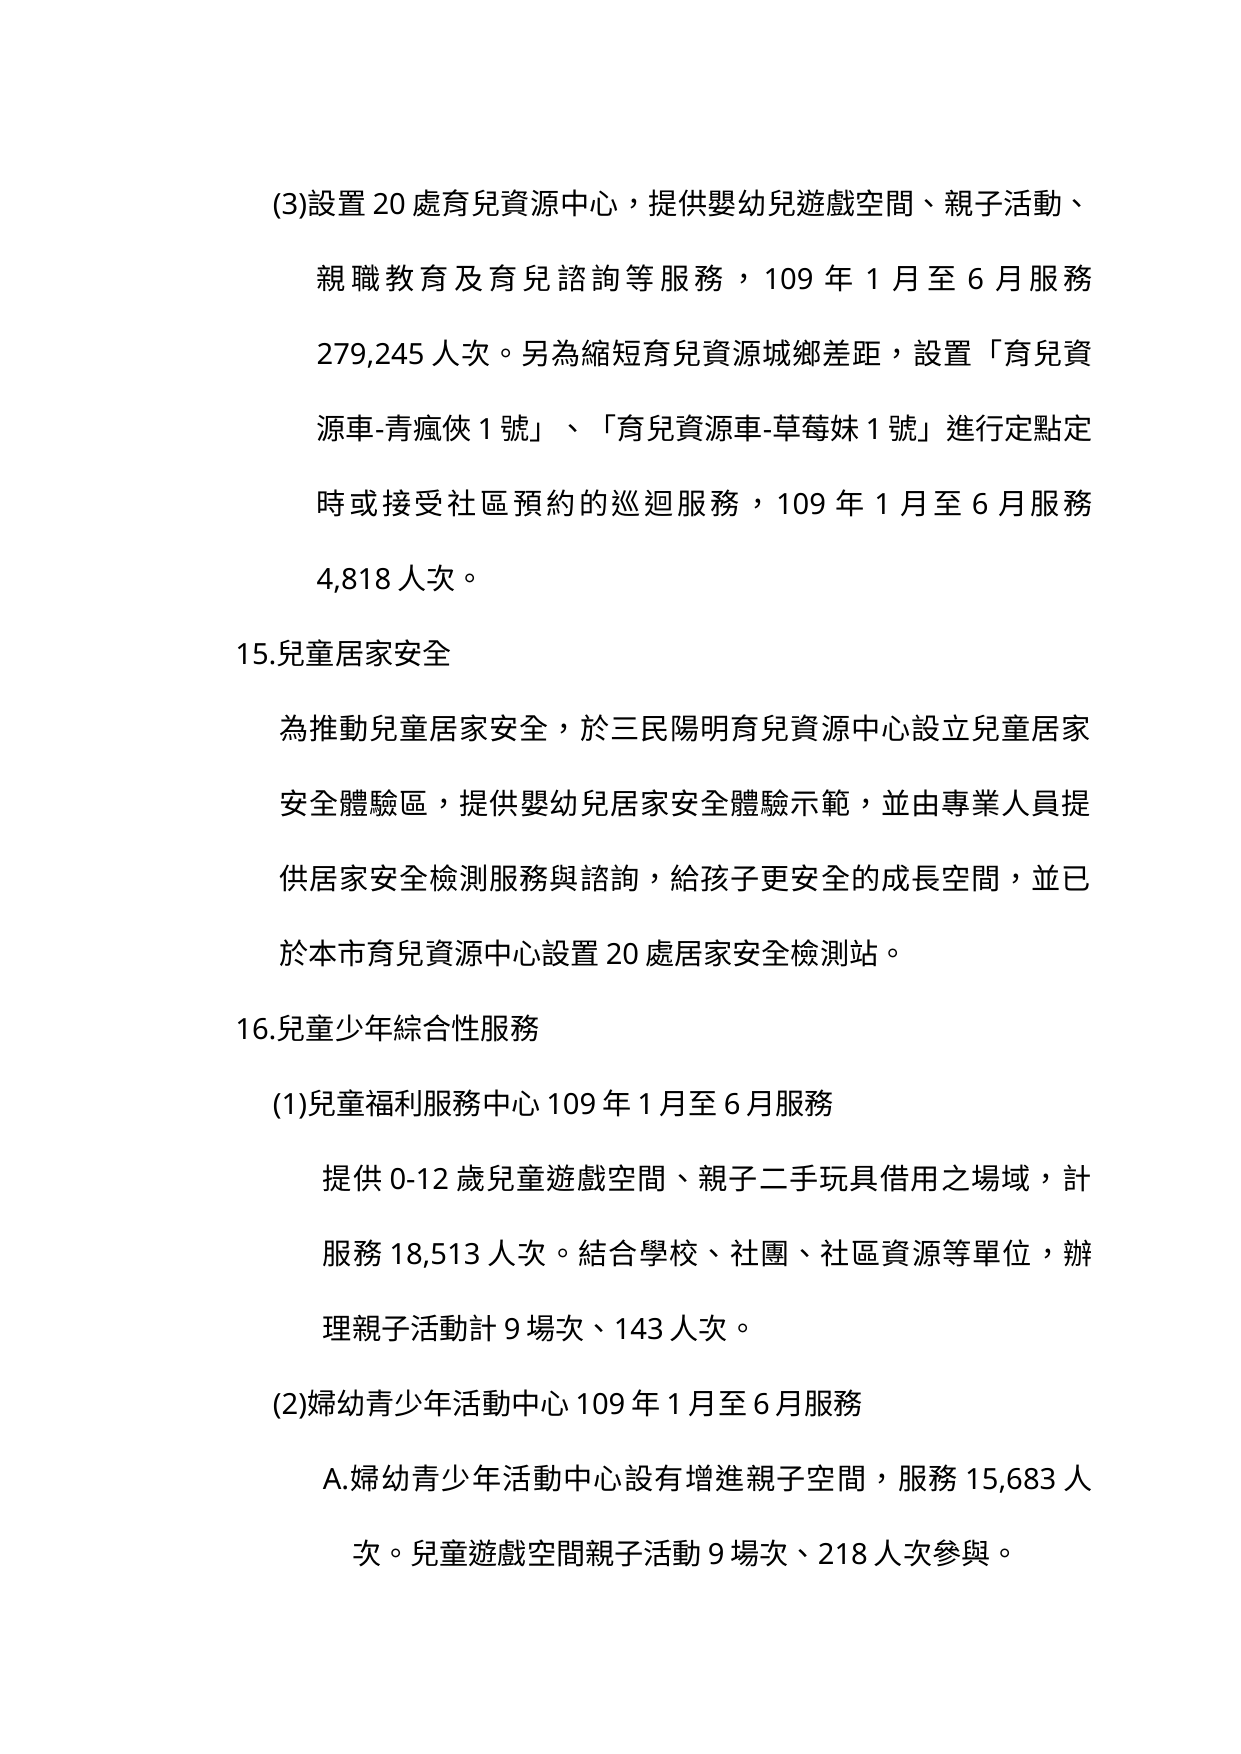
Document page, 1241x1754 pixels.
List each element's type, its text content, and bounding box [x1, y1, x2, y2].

text (3)設置20處育兒資源中心，提供嬰幼兒遊戲空間、親子活動、親職教育及育兒諮詢等服務，109年1月至6月服務279,245人次。另為縮短育兒資源城鄉差距，設置「育兒資源車-青瘋俠1號」、「育兒資源車-草莓妹1號」進行定點定時或接受社區預約的巡迴服務，109年1月至6月服務4,818人次。 [273, 164, 1092, 614]
text 15.兒童居家安全 為推動兒童居家安全，於三民陽明育兒資源中心設立兒童居家安全體驗區，提供嬰幼兒居家安全體驗示範，並由專業人員提供居家安全檢測服務與諮詢，給孩子更安全的成長空間，並已於本市育兒資源中心設置20處居家安全檢測站。 [235, 614, 1092, 989]
text (2)婦幼青少年活動中心109年1月至6月服務 [273, 1364, 1092, 1439]
text A.婦幼青少年活動中心設有增進親子空間，服務15,683人次。兒童遊戲空間親子活動9場次、218人次參與。 [323, 1439, 1092, 1589]
text 提供0-12歲兒童遊戲空間、親子二手玩具借用之場域，計服務18,513人次。結合學校、社團、社區資源等單位，辦理親子活動計9場次、143人次。 [323, 1139, 1092, 1364]
text (1)兒童福利服務中心109年1月至6月服務 [273, 1064, 1092, 1139]
text 16.兒童少年綜合性服務 [235, 989, 1092, 1064]
